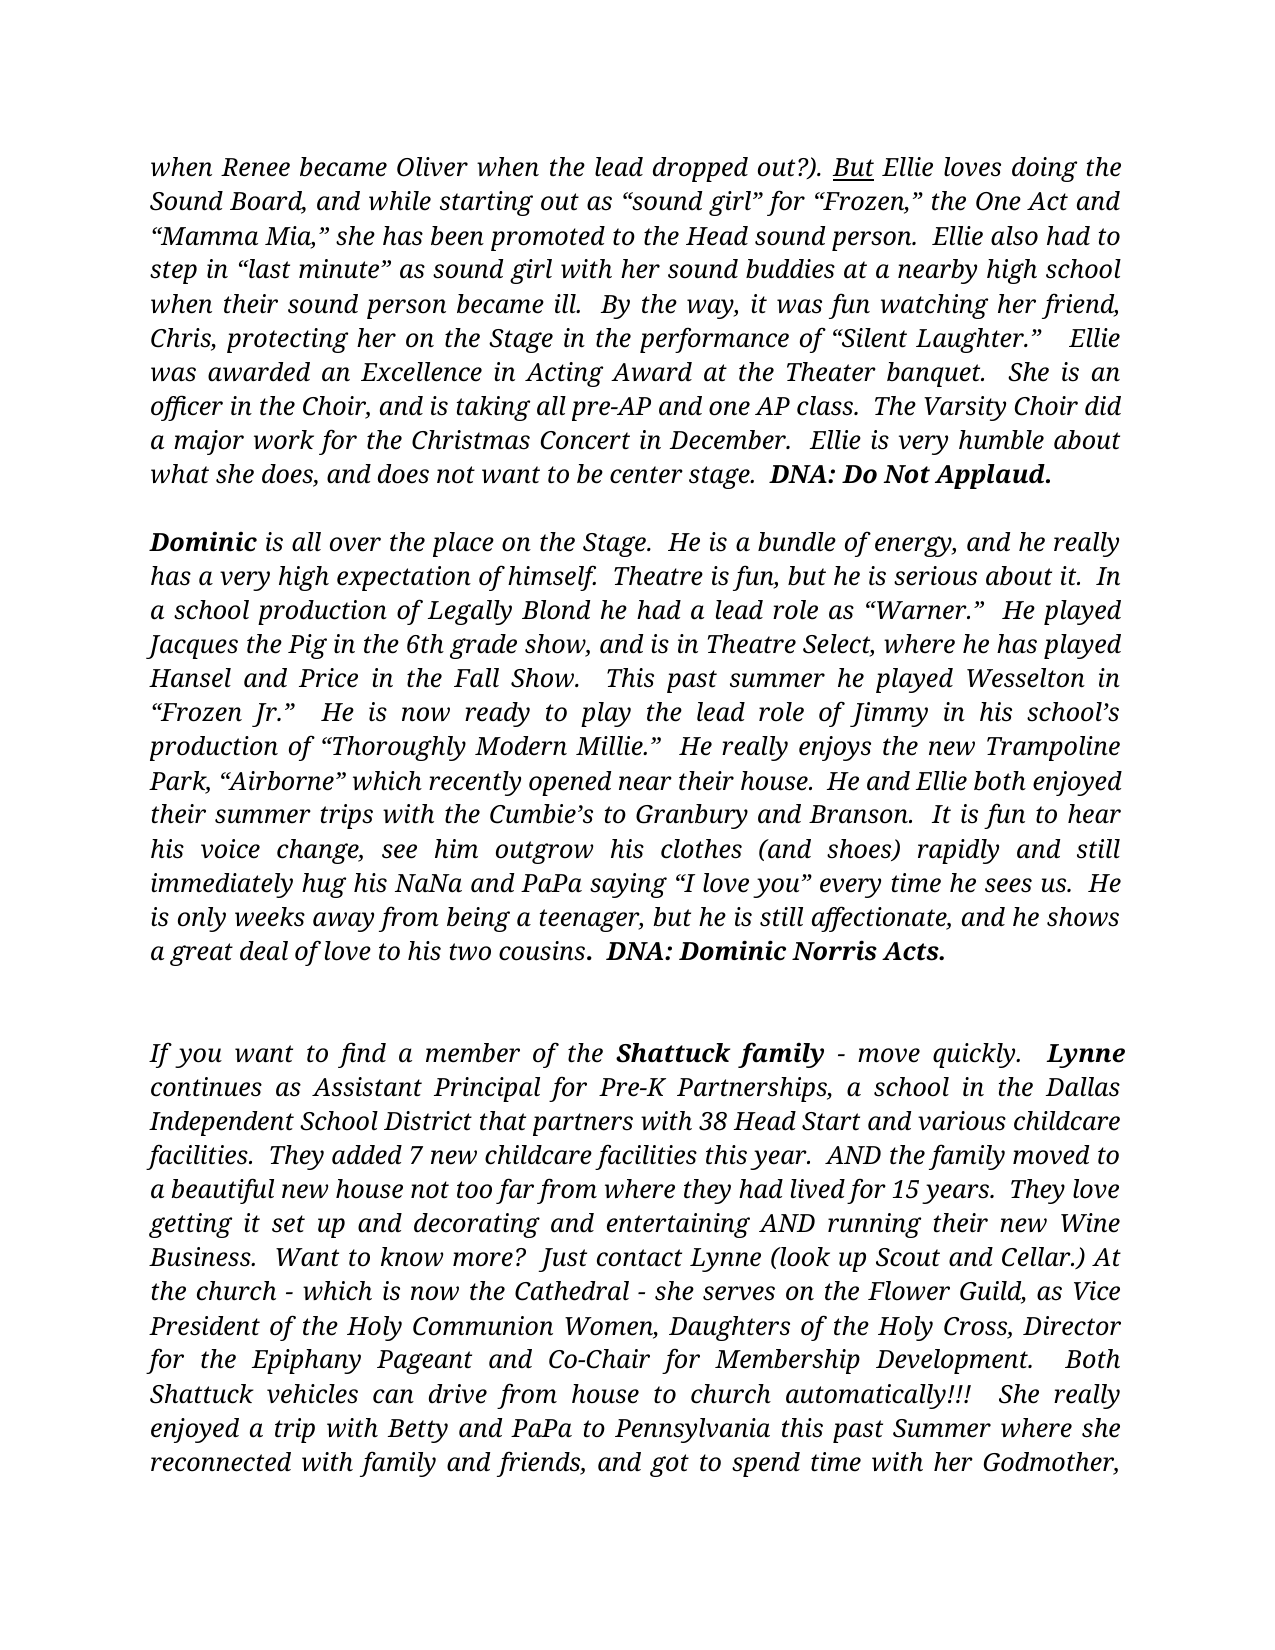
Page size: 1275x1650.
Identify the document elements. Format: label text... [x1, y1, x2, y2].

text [150, 150, 1125, 491]
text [150, 1036, 1125, 1478]
text Dominic is all over the place on the Stage. He is a bundle of energy, and he really has a very high expectation of himself. Theatre is fun, but he is serious about it. In a school production of Legally Blond he had a lead role as “Warner.” He played Jacques the Pig in the 6th grade show, and is in Theatre Select, where he has played Hansel and Price in the Fall Show. This past summer he played Wesselton in “Frozen Jr.” He is now ready to play the lead role of Jimmy in his school’s production of “Thoroughly Modern Millie.” He really enjoys the new Trampoline Park, “Airborne” which recently opened near their house. He and Ellie both enjoyed their summer trips with the Cumbie’s to Granbury and Branson. It is fun to hear his voice change, see him outgrow his clothes (and shoes) rapidly and still immediately hug his NaNa and PaPa saying “I love you” every time he sees us. He is only weeks away from being a teenager, but he is still affectionate, and he shows a great deal of love to his two cousins. DNA: Dominic Norris Acts. [150, 525, 1125, 967]
